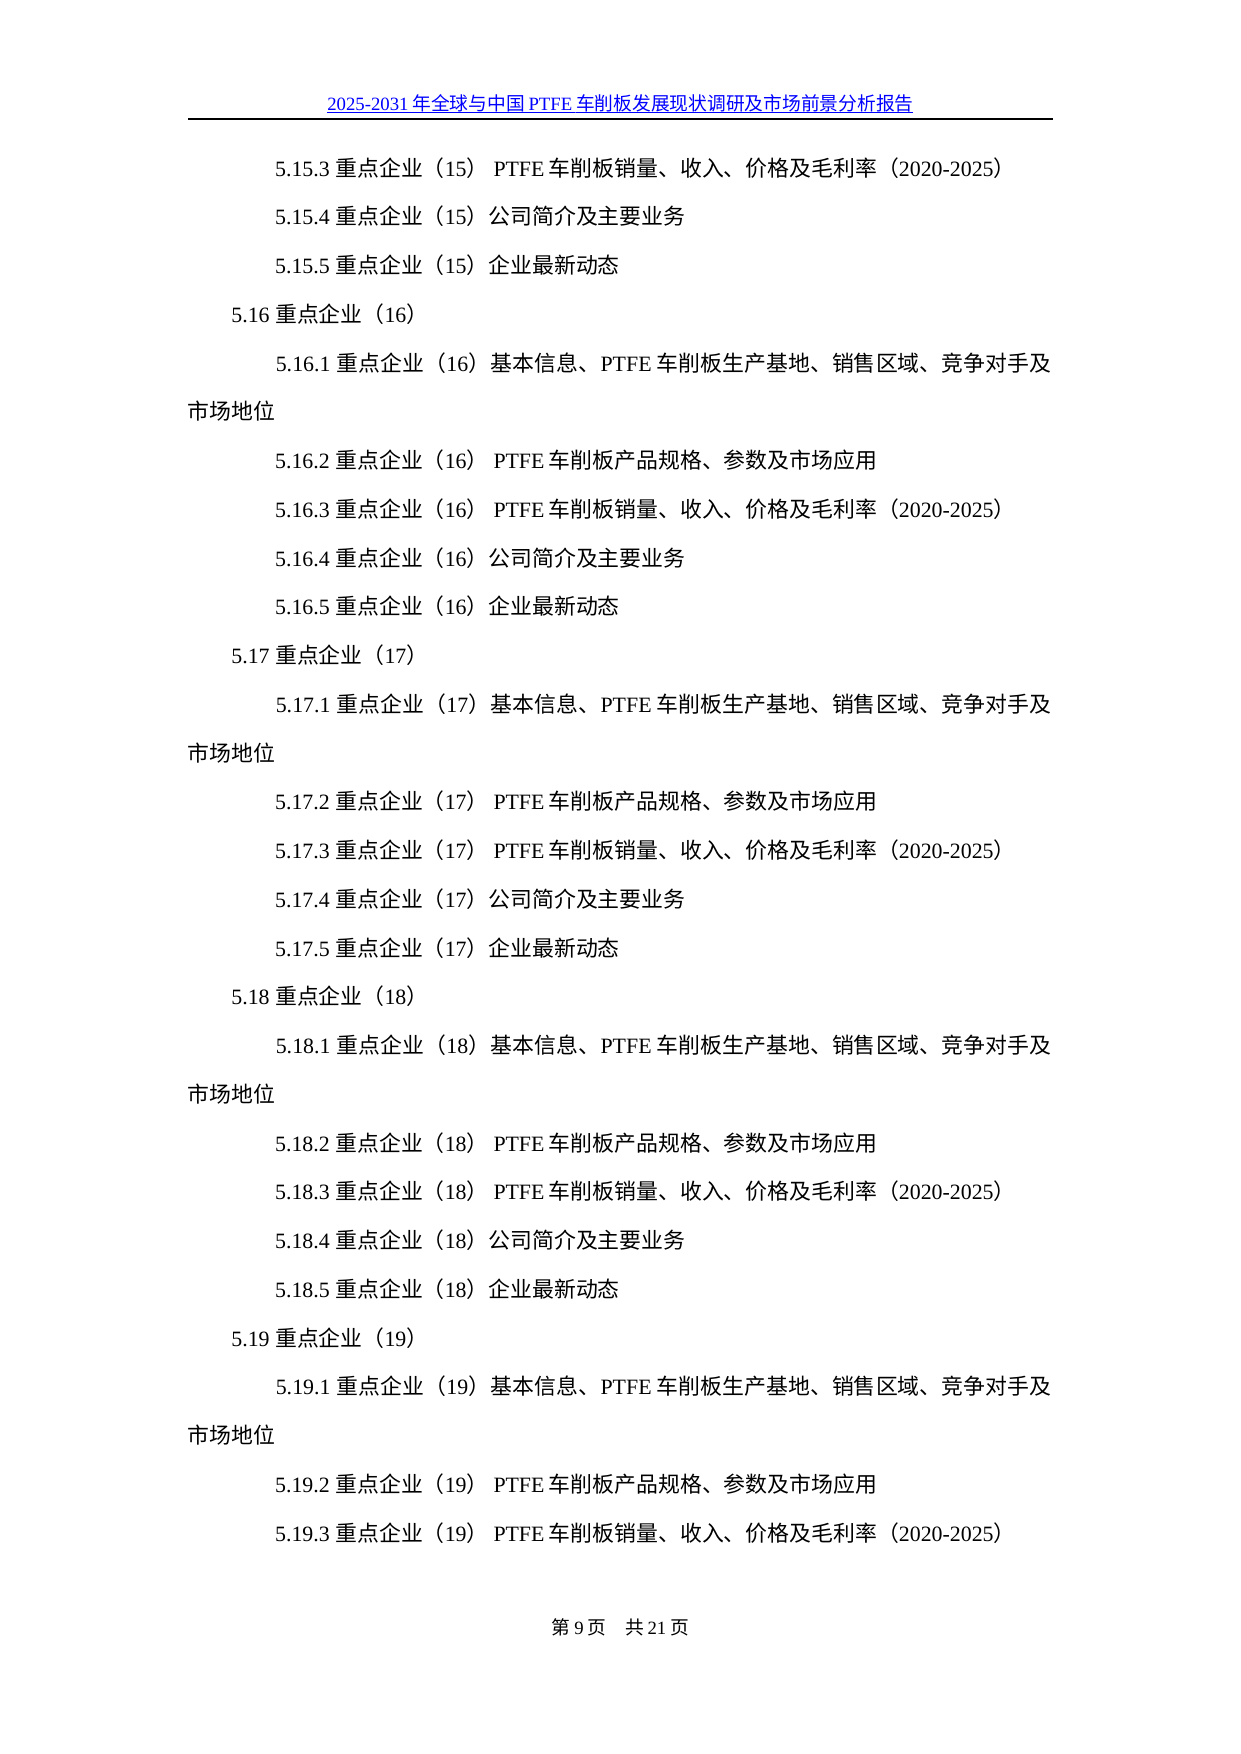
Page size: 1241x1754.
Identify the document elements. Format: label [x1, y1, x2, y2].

text [187, 150, 1053, 1548]
